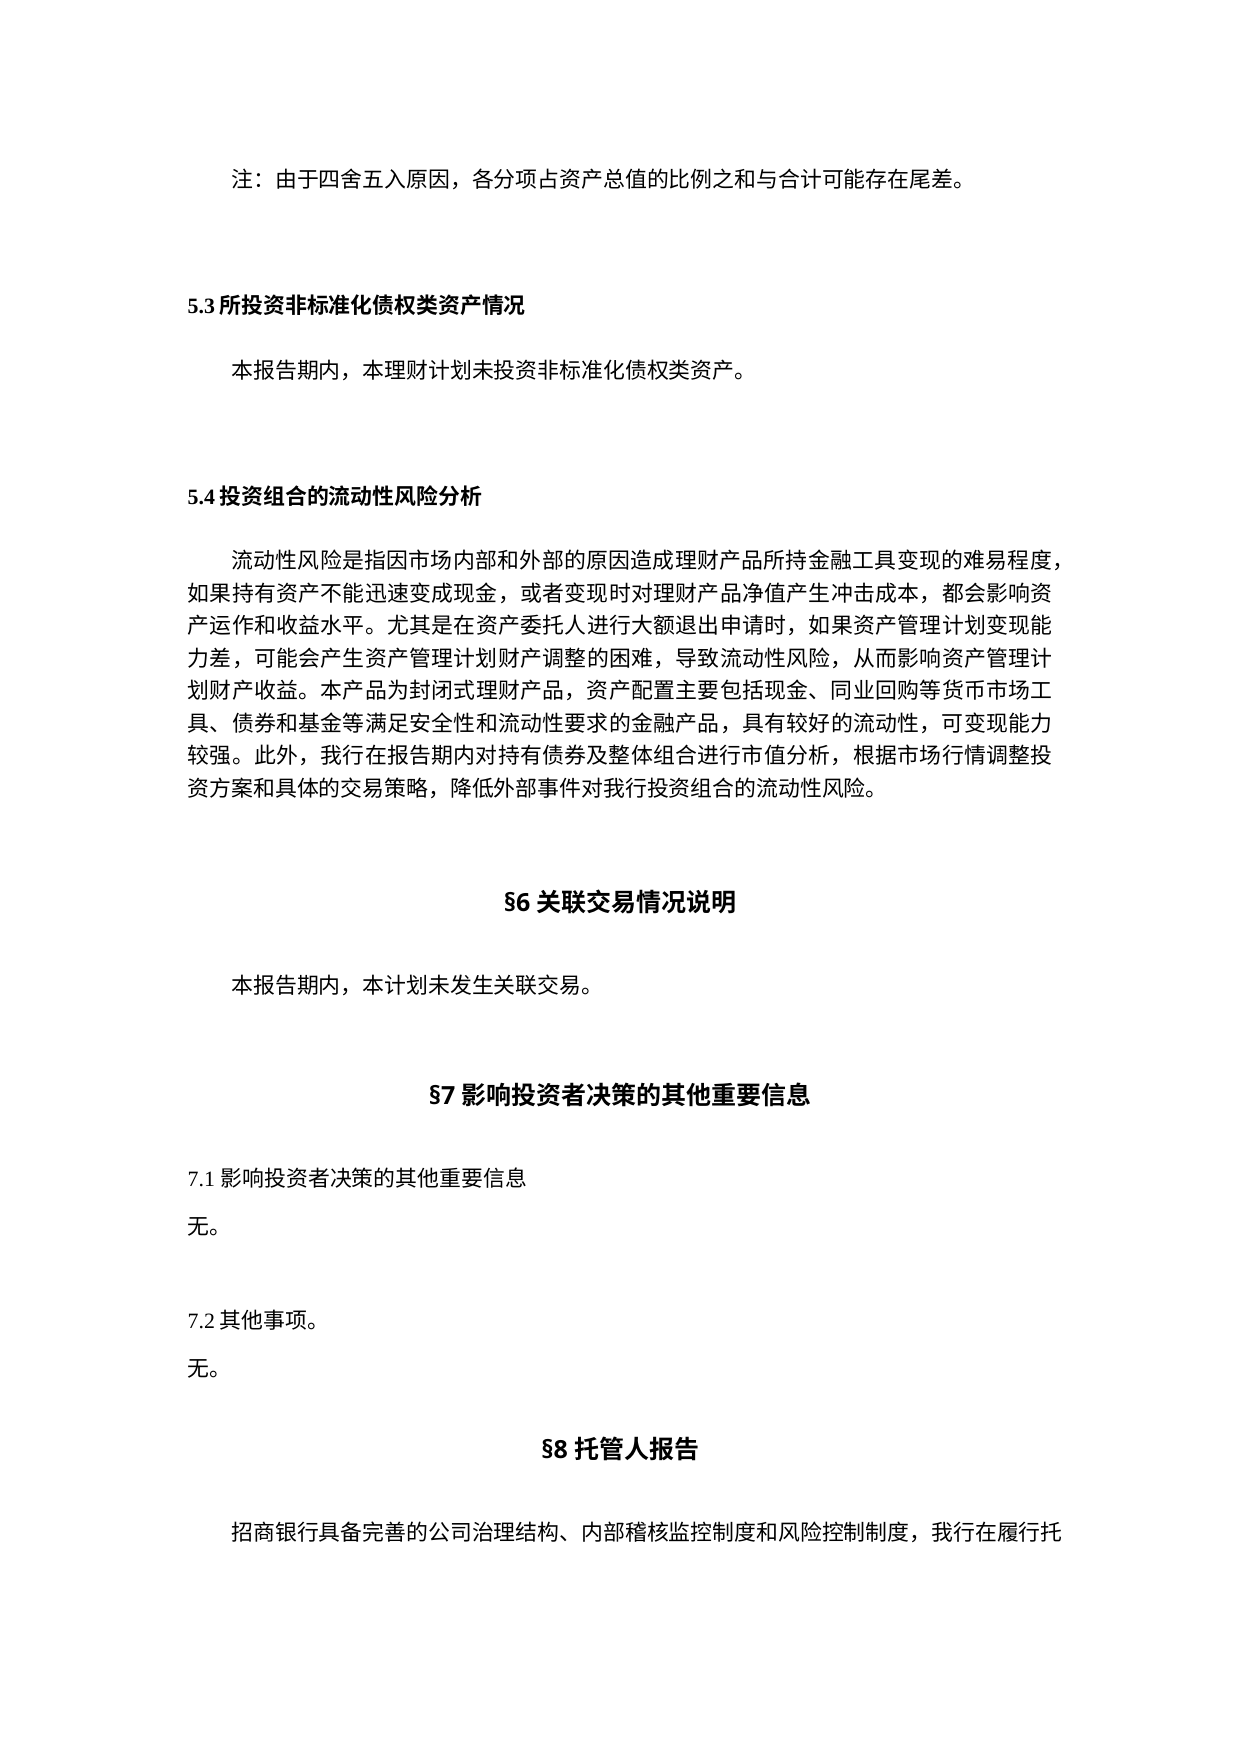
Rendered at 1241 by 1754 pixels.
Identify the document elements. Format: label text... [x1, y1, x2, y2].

text 本报告期内，本计划未发生关联交易。 [187, 967, 1053, 1000]
text 注：由于四舍五入原因，各分项占资产总值的比例之和与合计可能存在尾差。 [187, 162, 1053, 194]
text 7.2其他事项。 [187, 1302, 1053, 1335]
text 7.1 影响投资者决策的其他重要信息 [187, 1161, 1053, 1193]
text 无。 [187, 1209, 1053, 1241]
text §7 影响投资者决策的其他重要信息 [187, 1061, 1053, 1126]
text §8 托管人报告 [187, 1415, 1053, 1480]
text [187, 1515, 1064, 1547]
text 5.3所投资非标准化债权类资产情况 [187, 288, 1053, 320]
text 5.4投资组合的流动性风险分析 [187, 478, 1053, 511]
text §6 关联交易情况说明 [187, 868, 1053, 933]
text 本报告期内，本理财计划未投资非标准化债权类资产。 [187, 352, 1053, 385]
text 流动性风险是指因市场内部和外部的原因造成理财产品所持金融工具变现的难易程度，如果持有资产不能迅速变成现金，或者变现时对理财产品净值产生冲击成本，都会影响资产运作和收益水平。尤其是在资产委托人进行大额退出申请时，如果资产管理计划变现能力差，可能会产生资产管理计划财产调整的困难，导致流动性风险，从而影响资产管理计划财产收益。本产品为封闭式理财产品，资产配置主要包括现金、同业回购等货币市场工具、债券和基金等满足安全性和流动性要求的金融产品，具有较好的流动性，可变现能力较强。此外，我行在报告期内对持有债券及整体组合进行市值分析，根据市场行情调整投资方案和具体的交易策略，降低外部事件对我行投资组合的流动性风险。 [187, 543, 1053, 803]
text 无。 [187, 1351, 1053, 1383]
